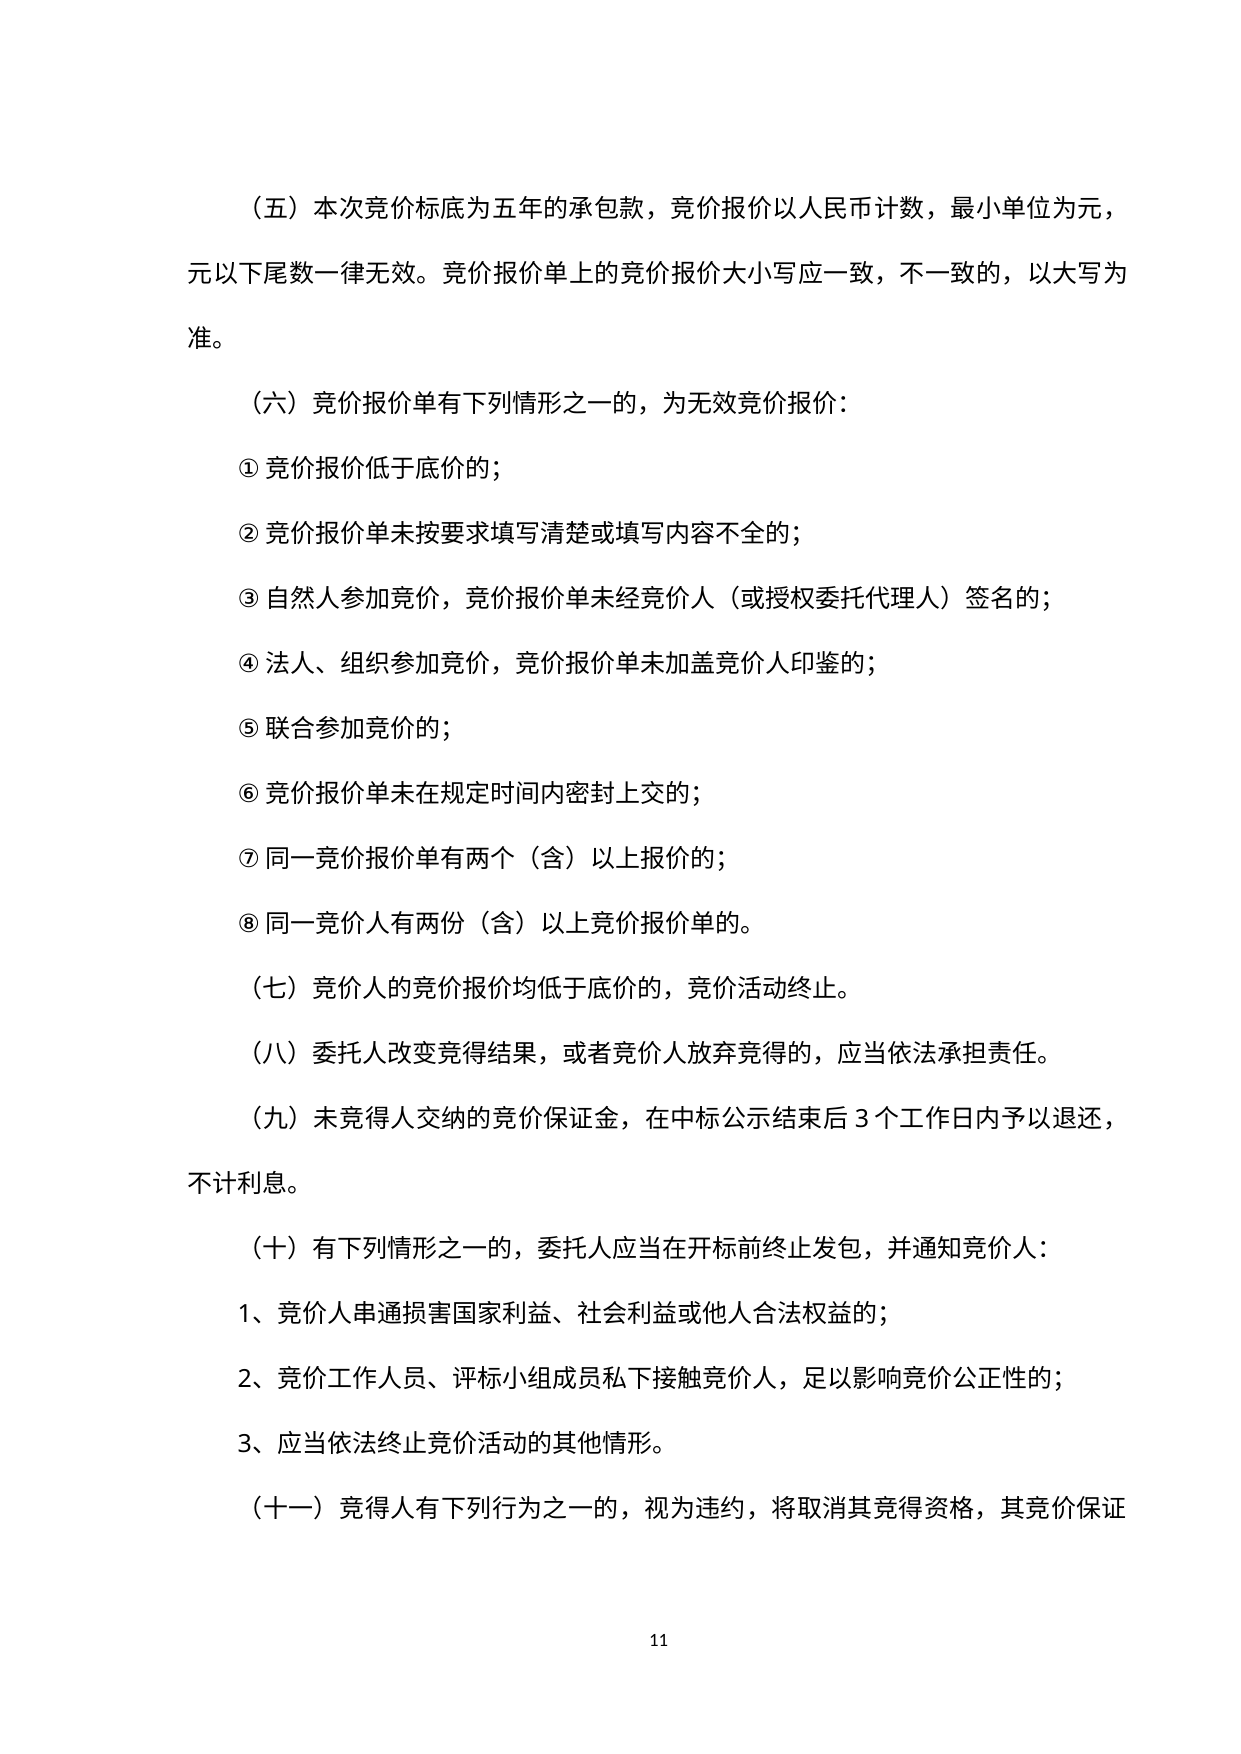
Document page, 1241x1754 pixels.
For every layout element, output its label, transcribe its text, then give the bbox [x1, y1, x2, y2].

text 3、应当依法终止竞价活动的其他情形。 [187, 1409, 1129, 1474]
text ②竞价报价单未按要求填写清楚或填写内容不全的； [187, 499, 1129, 564]
text （八）委托人改变竞得结果，或者竞价人放弃竞得的，应当依法承担责任。 [187, 1019, 1129, 1084]
text ④法人、组织参加竞价，竞价报价单未加盖竞价人印鉴的； [187, 629, 1129, 694]
text 1、竞价人串通损害国家利益、社会利益或他人合法权益的； [187, 1279, 1129, 1344]
text （五）本次竞价标底为五年的承包款，竞价报价以人民币计数，最小单位为元，元以下尾数一律无效。竞价报价单上的竞价报价大小写应一致，不一致的，以大写为准。 [187, 174, 1129, 369]
text ⑥竞价报价单未在规定时间内密封上交的； [187, 759, 1129, 824]
text （七）竞价人的竞价报价均低于底价的，竞价活动终止。 [187, 954, 1129, 1019]
text ③自然人参加竞价，竞价报价单未经竞价人（或授权委托代理人）签名的； [187, 564, 1129, 629]
text ⑦同一竞价报价单有两个（含）以上报价的； [187, 824, 1129, 889]
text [187, 1474, 1129, 1539]
text 2、竞价工作人员、评标小组成员私下接触竞价人，足以影响竞价公正性的； [187, 1344, 1129, 1409]
text ⑤联合参加竞价的； [187, 694, 1129, 759]
text （九）未竞得人交纳的竞价保证金，在中标公示结束后3个工作日内予以退还，不计利息。 [187, 1084, 1129, 1214]
text ①竞价报价低于底价的； [187, 434, 1129, 499]
text ⑧同一竞价人有两份（含）以上竞价报价单的。 [187, 889, 1129, 954]
text （十）有下列情形之一的，委托人应当在开标前终止发包，并通知竞价人： [187, 1214, 1129, 1279]
text （六）竞价报价单有下列情形之一的，为无效竞价报价： [187, 369, 1129, 434]
